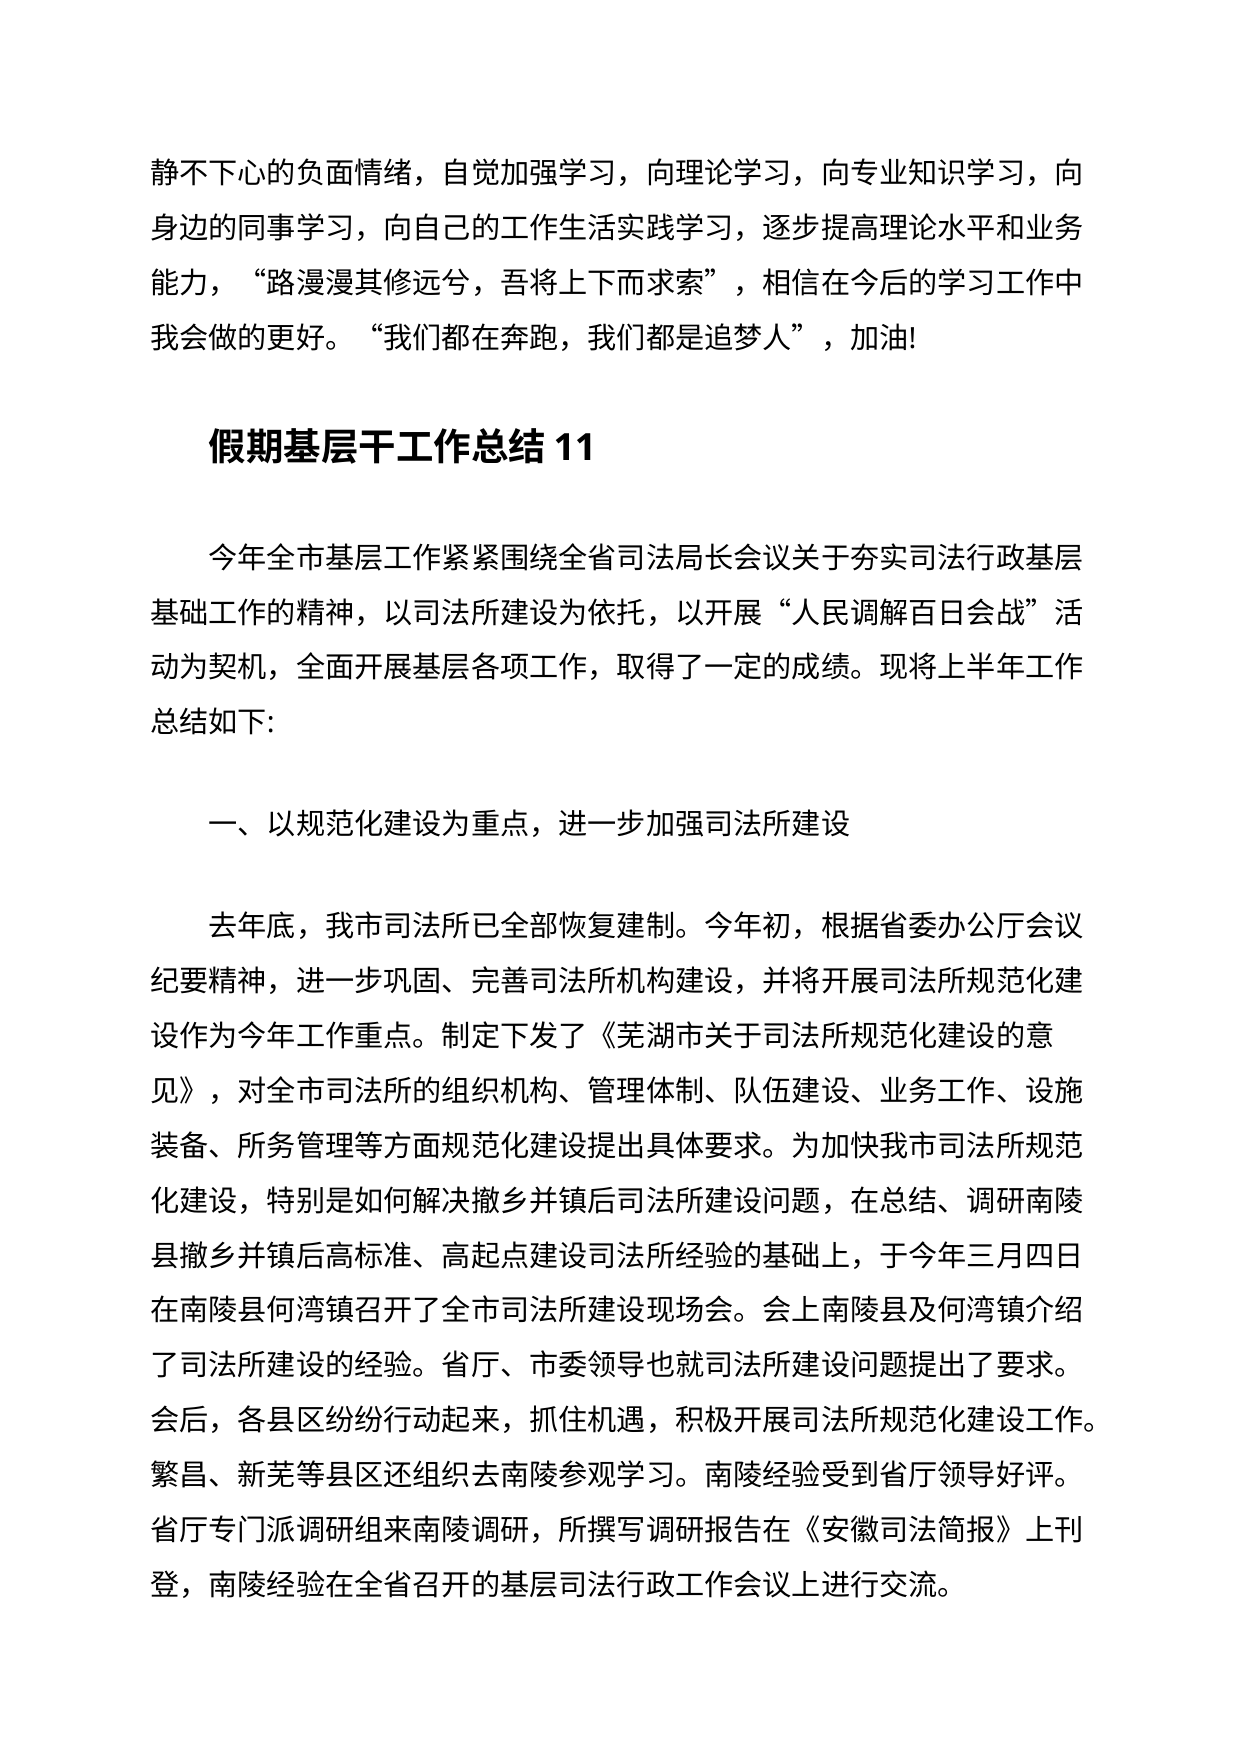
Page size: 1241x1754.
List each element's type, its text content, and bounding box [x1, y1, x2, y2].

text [150, 150, 1090, 357]
text 假期基层干工作总结11 [150, 417, 1090, 471]
text 去年底，我市司法所已全部恢复建制。今年初，根据省委办公厅会议纪要精神，进一步巩固、完善司法所机构建设，并将开展司法所规范化建设作为今年工作重点。制定下发了《芜湖市关于司法所规范化建设的意见》，对全市司法所的组织机构、管理体制、队伍建设、业务工作、设施装备、所务管理等方面规范化建设提出具体要求。为加快我市司法所规范化建设，特别是如何解决撤乡并镇后司法所建设问题，在总结、调研南陵县撤乡并镇后高标准、高起点建设司法所经验的基础上，于今年三月四日在南陵县何湾镇召开了全市司法所建设现场会。会上南陵县及何湾镇介绍了司法所建设的经验。省厅、市委领导也就司法所建设问题提出了要求。会后，各县区纷纷行动起来，抓住机遇，积极开展司法所规范化建设工作。繁昌、新芜等县区还组织去南陵参观学习。南陵经验受到省厅领导好评。省厅专门派调研组来南陵调研，所撰写调研报告在《安徽司法简报》上刊登，南陵经验在全省召开的基层司法行政工作会议上进行交流。 [150, 903, 1090, 1604]
text 今年全市基层工作紧紧围绕全省司法局长会议关于夯实司法行政基层基础工作的精神，以司法所建设为依托，以开展“人民调解百日会战”活动为契机，全面开展基层各项工作，取得了一定的成绩。现将上半年工作总结如下: [150, 534, 1090, 741]
text 一、以规范化建设为重点，进一步加强司法所建设 [150, 801, 1090, 843]
